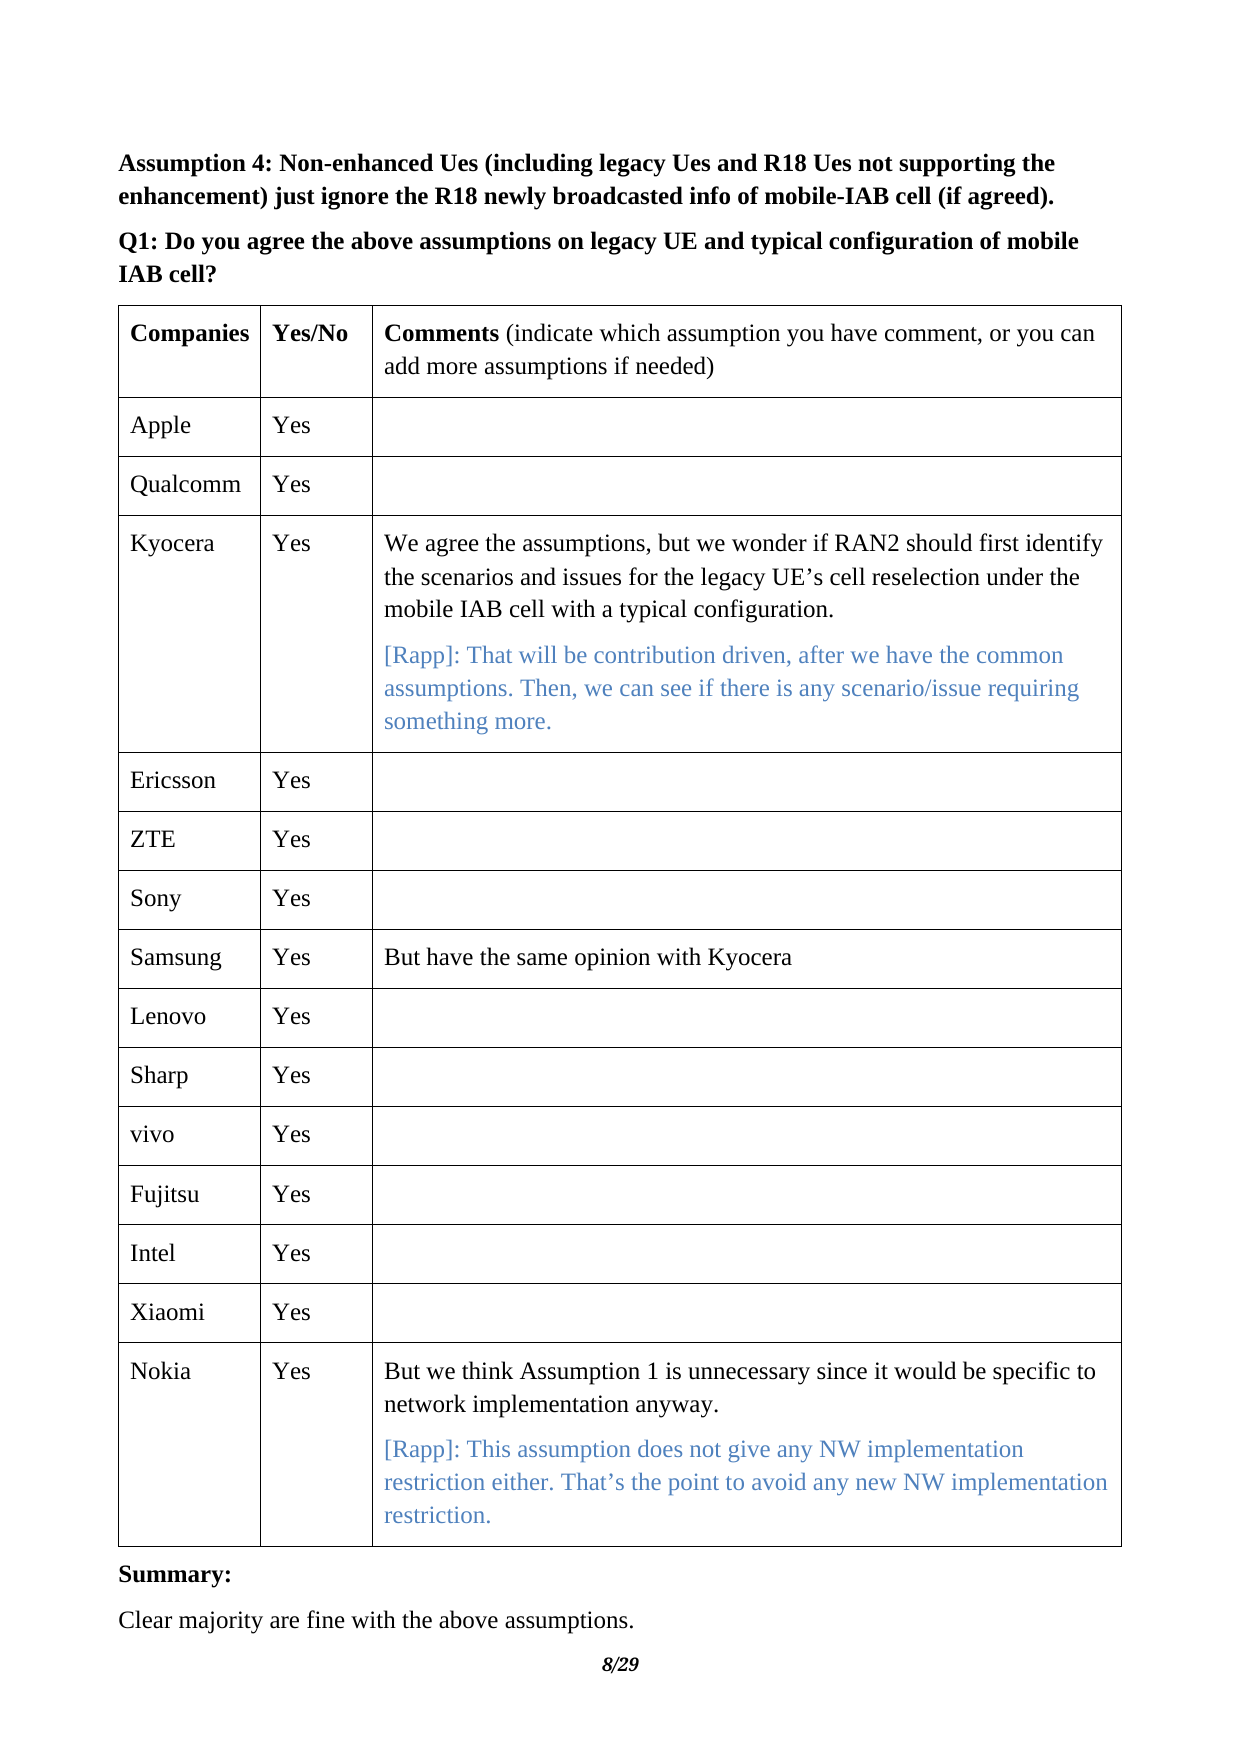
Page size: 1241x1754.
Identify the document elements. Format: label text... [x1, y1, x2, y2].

table_cell Lenovo [119, 989, 260, 1047]
table_cell vivo [119, 1107, 260, 1165]
table_cell [373, 398, 1121, 456]
table_header Yes/No [261, 306, 372, 397]
table_cell Ericsson [119, 753, 260, 811]
text Clear majority are fine with the above assumptions. [118, 1605, 1122, 1634]
table_cell Samsung [119, 930, 260, 988]
table_cell ZTE [119, 812, 260, 870]
table_cell Yes [261, 871, 372, 929]
table_cell Nokia [119, 1343, 260, 1546]
table_cell [373, 753, 1121, 811]
table_cell But have the same opinion with Kyocera [373, 930, 1121, 988]
table_cell Xiaomi [119, 1284, 260, 1342]
table_cell Yes [261, 1343, 372, 1546]
table_cell Yes [261, 753, 372, 811]
table_cell We agree the assumptions, but we wonder if RAN2 should first identify the scenarios and issues for the legacy UE’s cell reselection under the mobile IAB cell with a typical configuration. [Rapp]: That will be contribution driven, after we have the common assumptions. Then, we can see if there is any scenario/issue requiring something more. [373, 516, 1121, 752]
table_cell Apple [119, 398, 260, 456]
table_header Comments (indicate which assumption you have comment, or you can add more assumptions if needed) [373, 306, 1121, 397]
table_cell [373, 1107, 1121, 1165]
table_cell Kyocera [119, 516, 260, 752]
table_cell [373, 1225, 1121, 1283]
table_cell Yes [261, 1225, 372, 1283]
table_cell Yes [261, 1284, 372, 1342]
table_cell Sharp [119, 1048, 260, 1106]
table_cell Fujitsu [119, 1166, 260, 1224]
table_cell [373, 871, 1121, 929]
table_cell Intel [119, 1225, 260, 1283]
table_cell [373, 457, 1121, 515]
table_cell Qualcomm [119, 457, 260, 515]
table_cell Yes [261, 812, 372, 870]
table_cell Yes [261, 1048, 372, 1106]
table_cell Yes [261, 989, 372, 1047]
table_cell [373, 989, 1121, 1047]
table_cell Yes [261, 398, 372, 456]
table_cell But we think Assumption 1 is unnecessary since it would be specific to network implementation anyway. [Rapp]: This assumption does not give any NW implementation restriction either. That’s the point to avoid any new NW implementation restriction. [373, 1343, 1121, 1546]
table_cell Yes [261, 930, 372, 988]
table_cell Sony [119, 871, 260, 929]
table_cell Yes [261, 516, 372, 752]
table_cell Yes [261, 1107, 372, 1165]
text Summary: [118, 1559, 1122, 1588]
table_cell [373, 1048, 1121, 1106]
table_cell [373, 1284, 1121, 1342]
text Q1: Do you agree the above assumptions on legacy UE and typical configuration of mobile IAB cell? [118, 226, 1122, 288]
table_cell [373, 812, 1121, 870]
table_cell Yes [261, 1166, 372, 1224]
text Assumption 4: Non-enhanced Ues (including legacy Ues and R18 Ues not supporting the enhancement) just ignore the R18 newly broadcasted info of mobile-IAB cell (if agreed). [118, 148, 1122, 209]
table_header Companies [119, 306, 260, 397]
table_cell Yes [261, 457, 372, 515]
table_cell [373, 1166, 1121, 1224]
